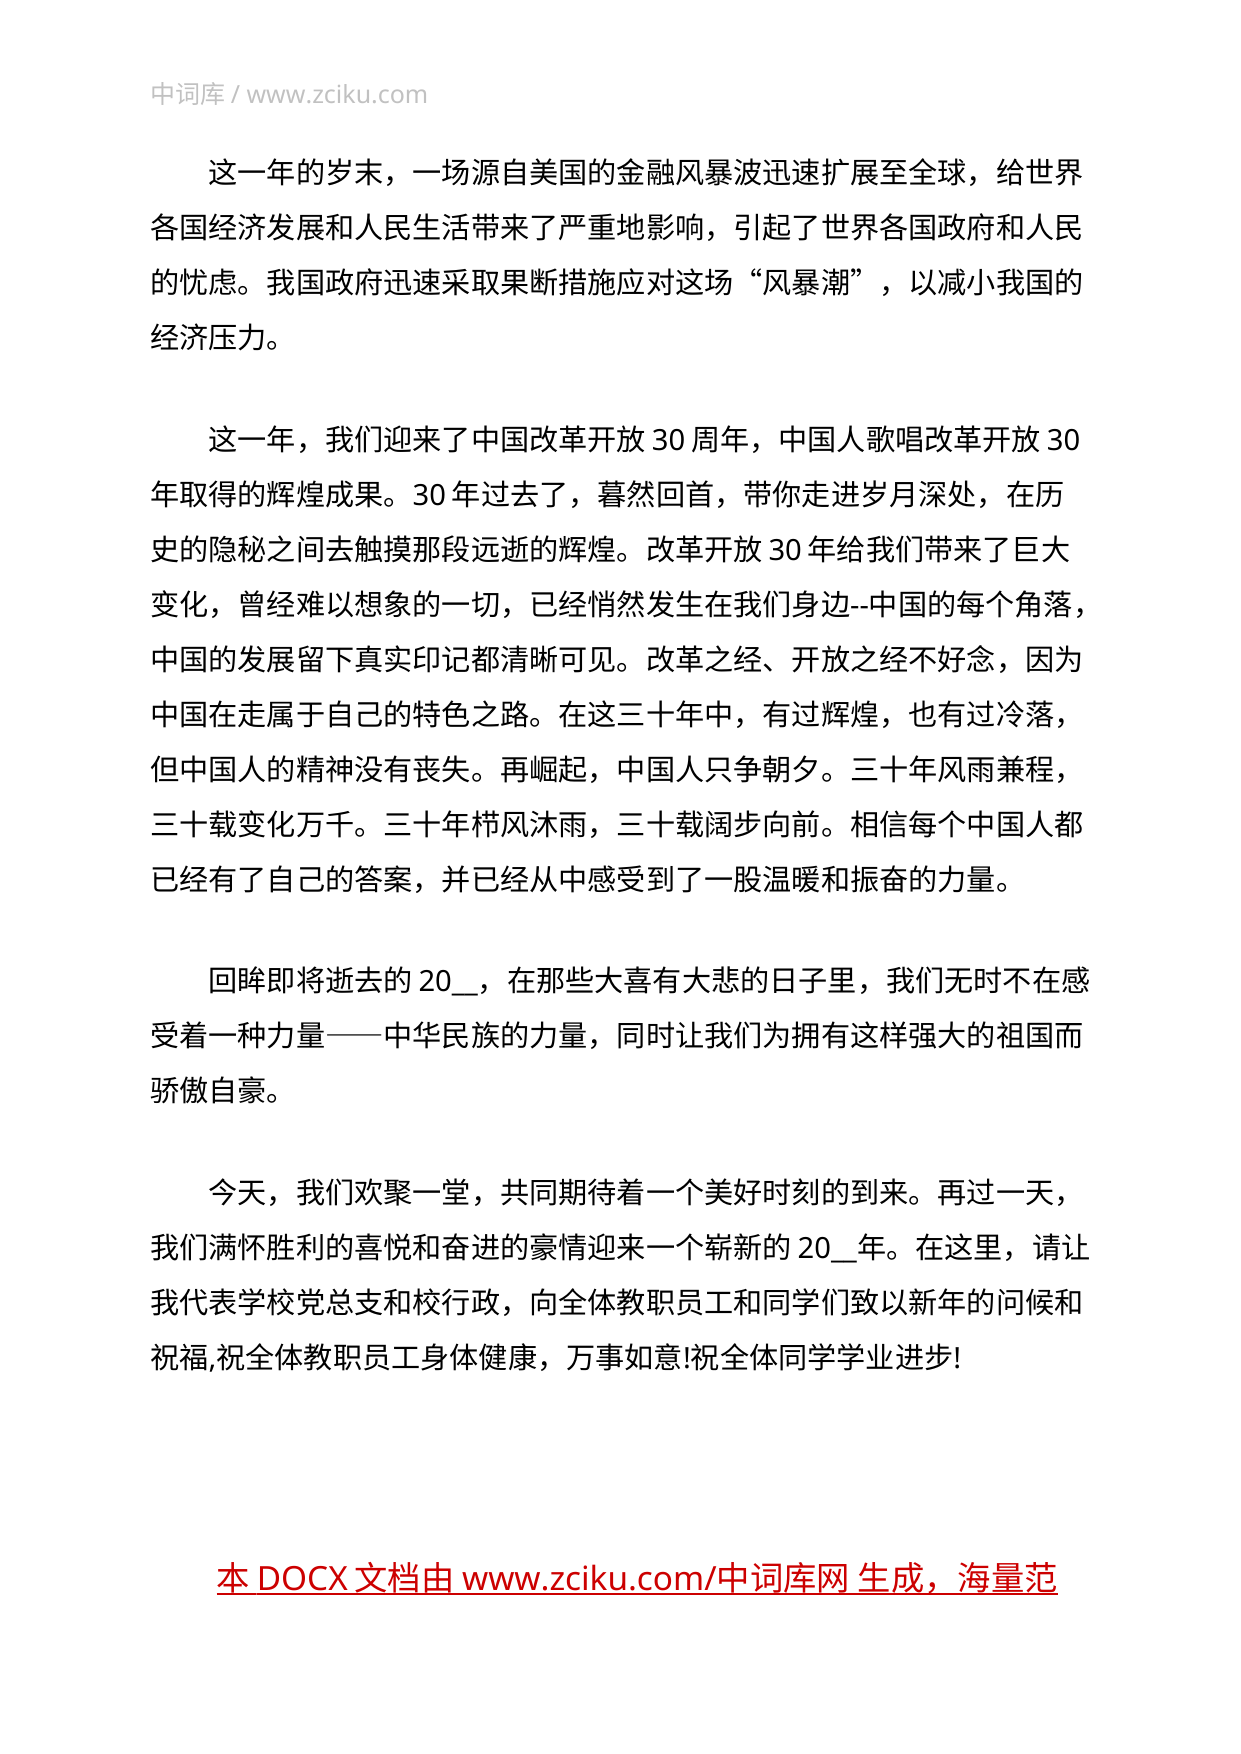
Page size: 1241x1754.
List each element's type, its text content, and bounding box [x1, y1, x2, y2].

text 回眸即将逝去的20__，在那些大喜有大悲的日子里，我们无时不在感受着一种力量——中华民族的力量，同时让我们为拥有这样强大的祖国而骄傲自豪。 [150, 958, 1090, 1110]
text 这一年，我们迎来了中国改革开放30周年，中国人歌唱改革开放30年取得的辉煌成果。30年过去了，暮然回首，带你走进岁月深处，在历史的隐秘之间去触摸那段远逝的辉煌。改革开放30年给我们带来了巨大变化，曾经难以想象的一切，已经悄然发生在我们身边--中国的每个角落，中国的发展留下真实印记都清晰可见。改革之经、开放之经不好念，因为中国在走属于自己的特色之路。在这三十年中，有过辉煌，也有过冷落，但中国人的精神没有丧失。再崛起，中国人只争朝夕。三十年风雨兼程，三十载变化万千。三十年栉风沐雨，三十载阔步向前。相信每个中国人都已经有了自己的答案，并已经从中感受到了一股温暖和振奋的力量。 [150, 416, 1090, 898]
text 这一年的岁末，一场源自美国的金融风暴波迅速扩展至全球，给世界各国经济发展和人民生活带来了严重地影响，引起了世界各国政府和人民的忧虑。我国政府迅速采取果断措施应对这场“风暴潮”，以减小我国的经济压力。 [150, 150, 1090, 357]
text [150, 1552, 1090, 1600]
text 今天，我们欢聚一堂，共同期待着一个美好时刻的到来。再过一天，我们满怀胜利的喜悦和奋进的豪情迎来一个崭新的20__年。在这里，请让我代表学校党总支和校行政，向全体教职员工和同学们致以新年的问候和祝福,祝全体教职员工身体健康，万事如意!祝全体同学学业进步! [150, 1169, 1090, 1377]
